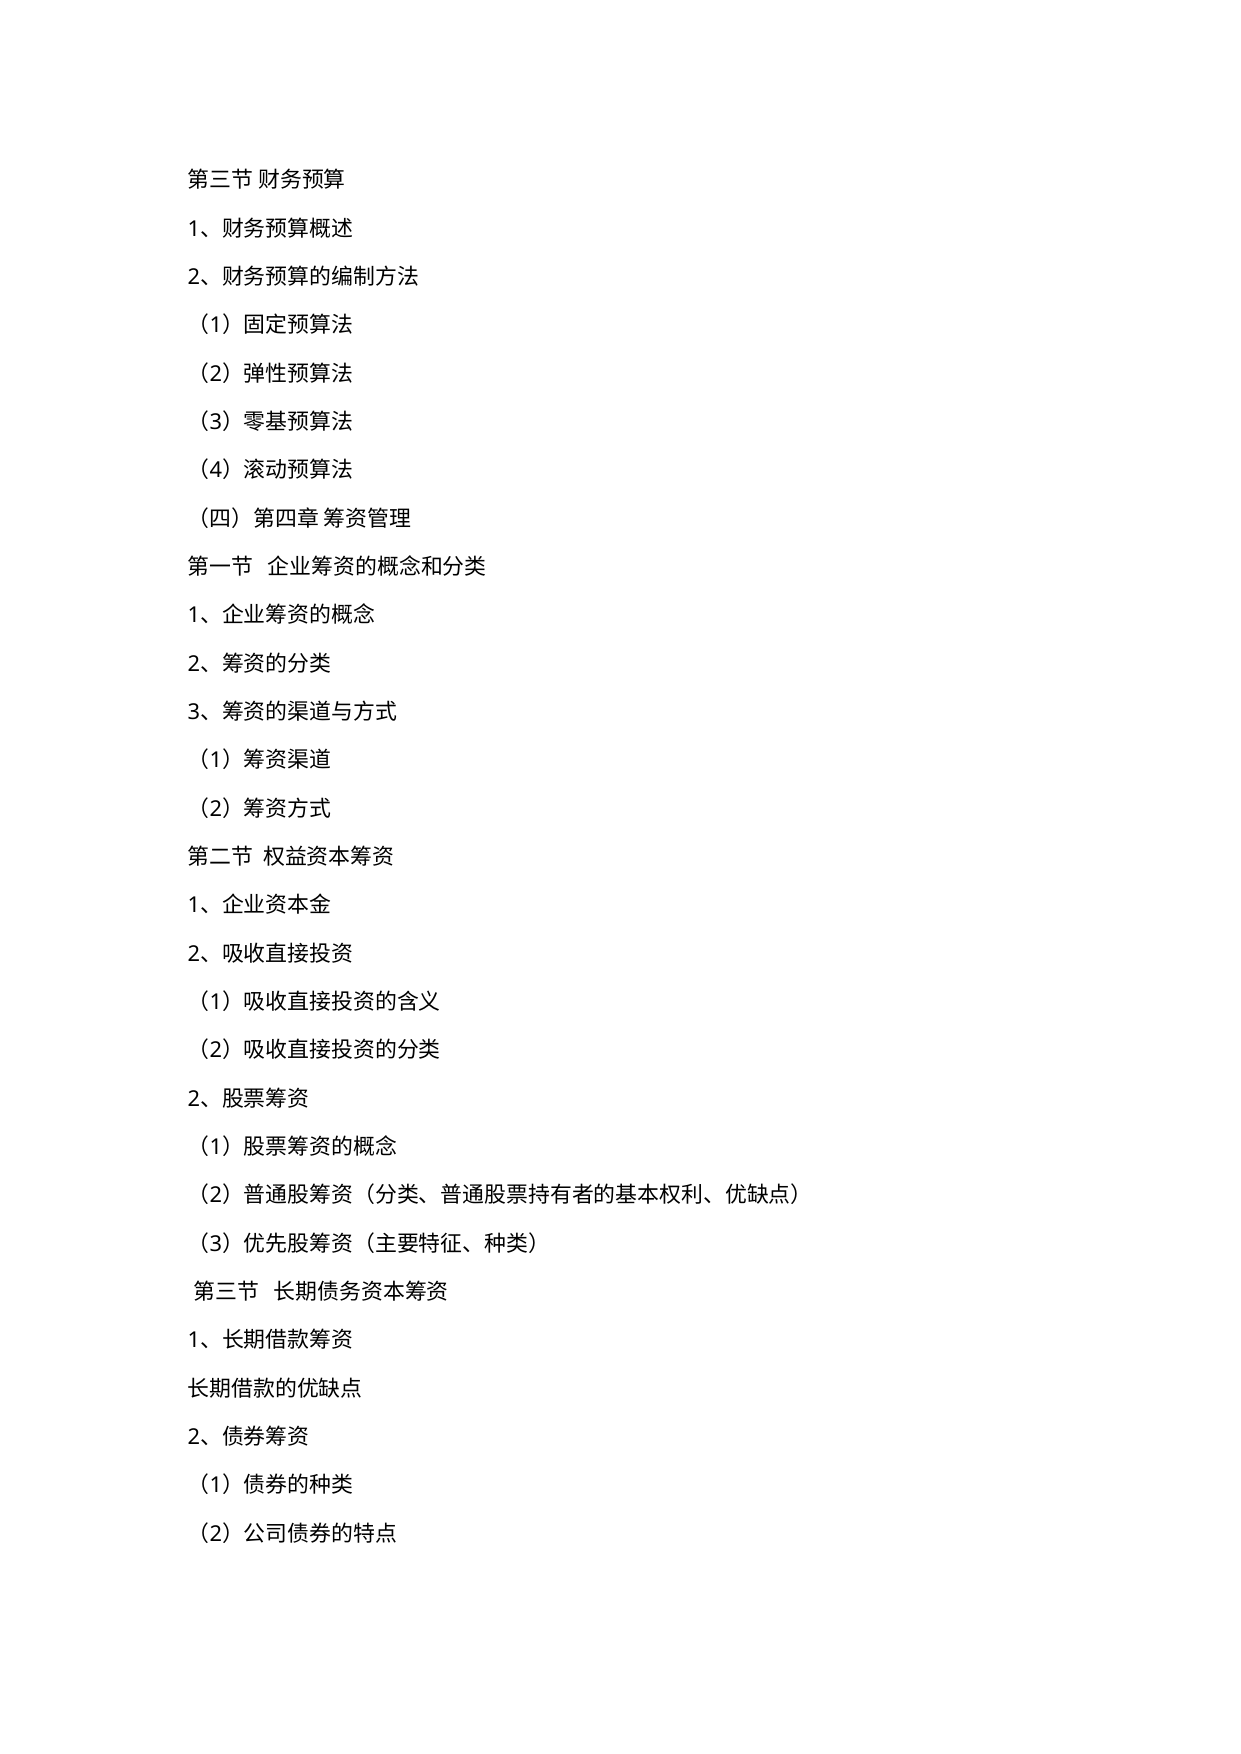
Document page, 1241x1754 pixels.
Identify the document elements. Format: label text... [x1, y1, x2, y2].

text 1、企业筹资的概念 [187, 597, 1053, 629]
text 第一节 企业筹资的概念和分类 [187, 549, 1053, 581]
list 零基预算法 [187, 404, 1053, 436]
text 2、吸收直接投资 [187, 935, 1053, 968]
text 2、债券筹资 [187, 1419, 1053, 1451]
text （四）第四章 筹资管理 [187, 500, 1053, 533]
list 财务预算的编制方法 [187, 259, 1053, 291]
list 滚动预算法 [187, 452, 1053, 484]
text （1）债券的种类 [187, 1467, 1053, 1499]
text 1、长期借款筹资 [187, 1322, 1053, 1354]
text 2、股票筹资 [187, 1080, 1053, 1113]
text （1）筹资渠道 [187, 742, 1053, 774]
text 2、筹资的分类 [187, 645, 1053, 678]
text 3、筹资的渠道与方式 [187, 694, 1053, 726]
list 固定预算法 [187, 307, 1053, 339]
text （2）普通股筹资（分类、普通股票持有者的基本权利、优缺点） [187, 1177, 1053, 1209]
text （2）公司债券的特点 [187, 1515, 1053, 1548]
text 第二节 权益资本筹资 [187, 839, 1053, 871]
text 长期借款的优缺点 [187, 1370, 1053, 1403]
text （1）股票筹资的概念 [187, 1129, 1053, 1161]
text （2）筹资方式 [187, 790, 1053, 823]
text 第三节 长期债务资本筹资 [187, 1274, 1053, 1306]
list 弹性预算法 [187, 355, 1053, 388]
text （3）优先股筹资（主要特征、种类） [187, 1225, 1053, 1258]
text （1）吸收直接投资的含义 [187, 984, 1053, 1016]
text 1、企业资本金 [187, 887, 1053, 919]
list 财务预算 [187, 162, 1053, 194]
list 财务预算概述 [187, 210, 1053, 243]
text （2）吸收直接投资的分类 [187, 1032, 1053, 1064]
